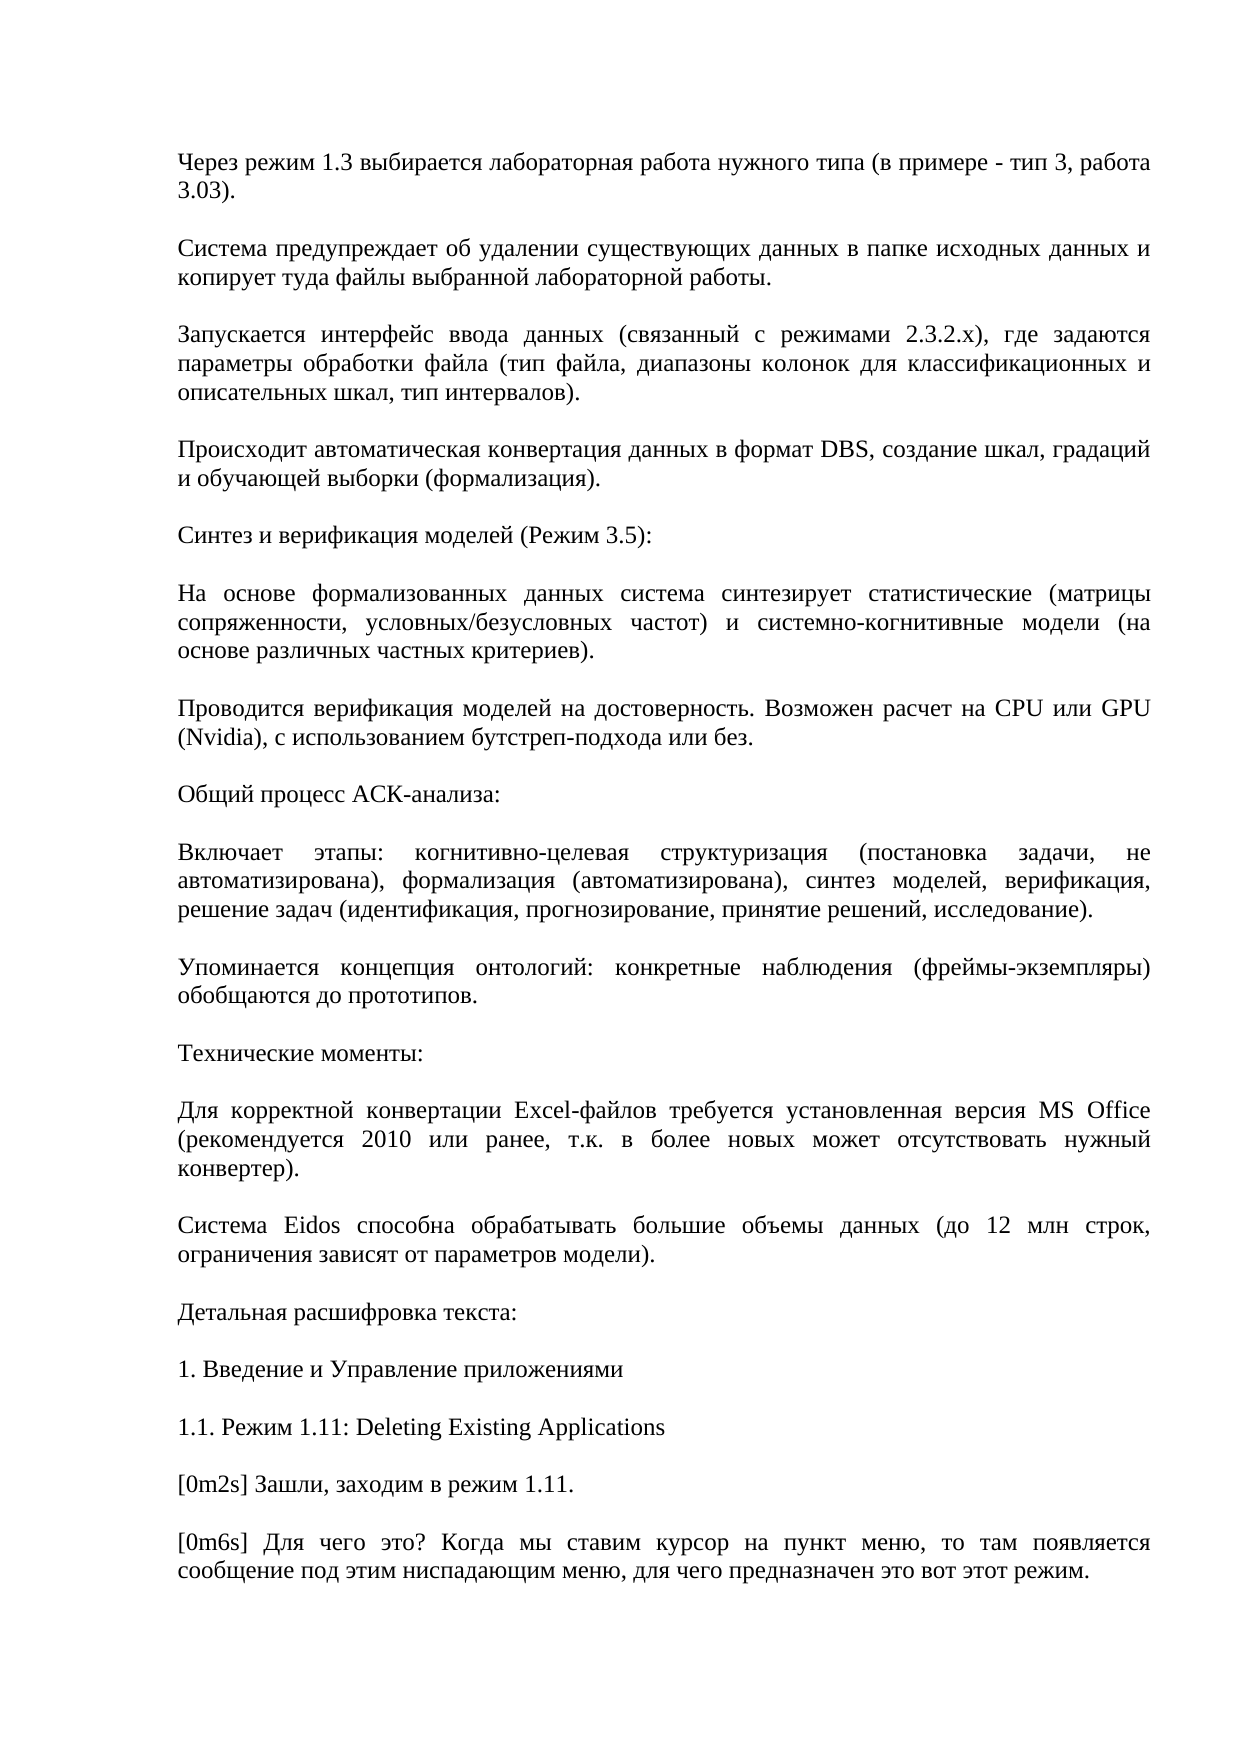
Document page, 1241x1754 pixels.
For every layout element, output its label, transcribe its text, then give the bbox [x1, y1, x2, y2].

text Система предупреждает об удалении существующих данных в папке исходных данных и копирует туда файлы выбранной лабораторной работы. [177, 233, 1152, 291]
text 1. Введение и Управление приложениями [177, 1354, 1152, 1383]
text [0m6s] Для чего это? Когда мы ставим курсор на пункт меню, то там появляется сообщение под этим ниспадающим меню, для чего предназначен это вот этот режим. [177, 1527, 1152, 1584]
text Запускается интерфейс ввода данных (связанный с режимами 2.3.2.x), где задаются параметры обработки файла (тип файла, диапазоны колонок для классификационных и описательных шкал, тип интервалов). [177, 319, 1152, 406]
text Происходит автоматическая конвертация данных в формат DBS, создание шкал, градаций и обучающей выборки (формализация). [177, 434, 1152, 492]
text 1.1. Режим 1.11: Deleting Existing Applications [177, 1412, 1152, 1441]
text Проводится верификация моделей на достоверность. Возможен расчет на CPU или GPU (Nvidia), с использованием бутстреп-подхода или без. [177, 693, 1152, 751]
text Детальная расшифровка текста: [177, 1297, 1152, 1326]
text Через режим 1.3 выбирается лабораторная работа нужного типа (в примере - тип 3, работа 3.03). [177, 147, 1152, 204]
text [0m2s] Зашли, заходим в режим 1.11. [177, 1469, 1152, 1498]
text Общий процесс АСК-анализа: [177, 779, 1152, 808]
text Система Eidos способна обрабатывать большие объемы данных (до 12 млн строк, ограничения зависят от параметров модели). [177, 1211, 1152, 1268]
text Для корректной конвертации Excel-файлов требуется установленная версия MS Office (рекомендуется 2010 или ранее, т.к. в более новых может отсутствовать нужный конвертер). [177, 1096, 1152, 1182]
text На основе формализованных данных система синтезирует статистические (матрицы сопряженности, условных/безусловных частот) и системно-когнитивные модели (на основе различных частных критериев). [177, 578, 1152, 664]
text Упоминается концепция онтологий: конкретные наблюдения (фреймы-экземпляры) обобщаются до прототипов. [177, 952, 1152, 1009]
text Включает этапы: когнитивно-целевая структуризация (постановка задачи, не автоматизирована), формализация (автоматизирована), синтез моделей, верификация, решение задач (идентификация, прогнозирование, принятие решений, исследование). [177, 837, 1152, 923]
text Синтез и верификация моделей (Режим 3.5): [177, 521, 1152, 549]
text Технические моменты: [177, 1038, 1152, 1067]
